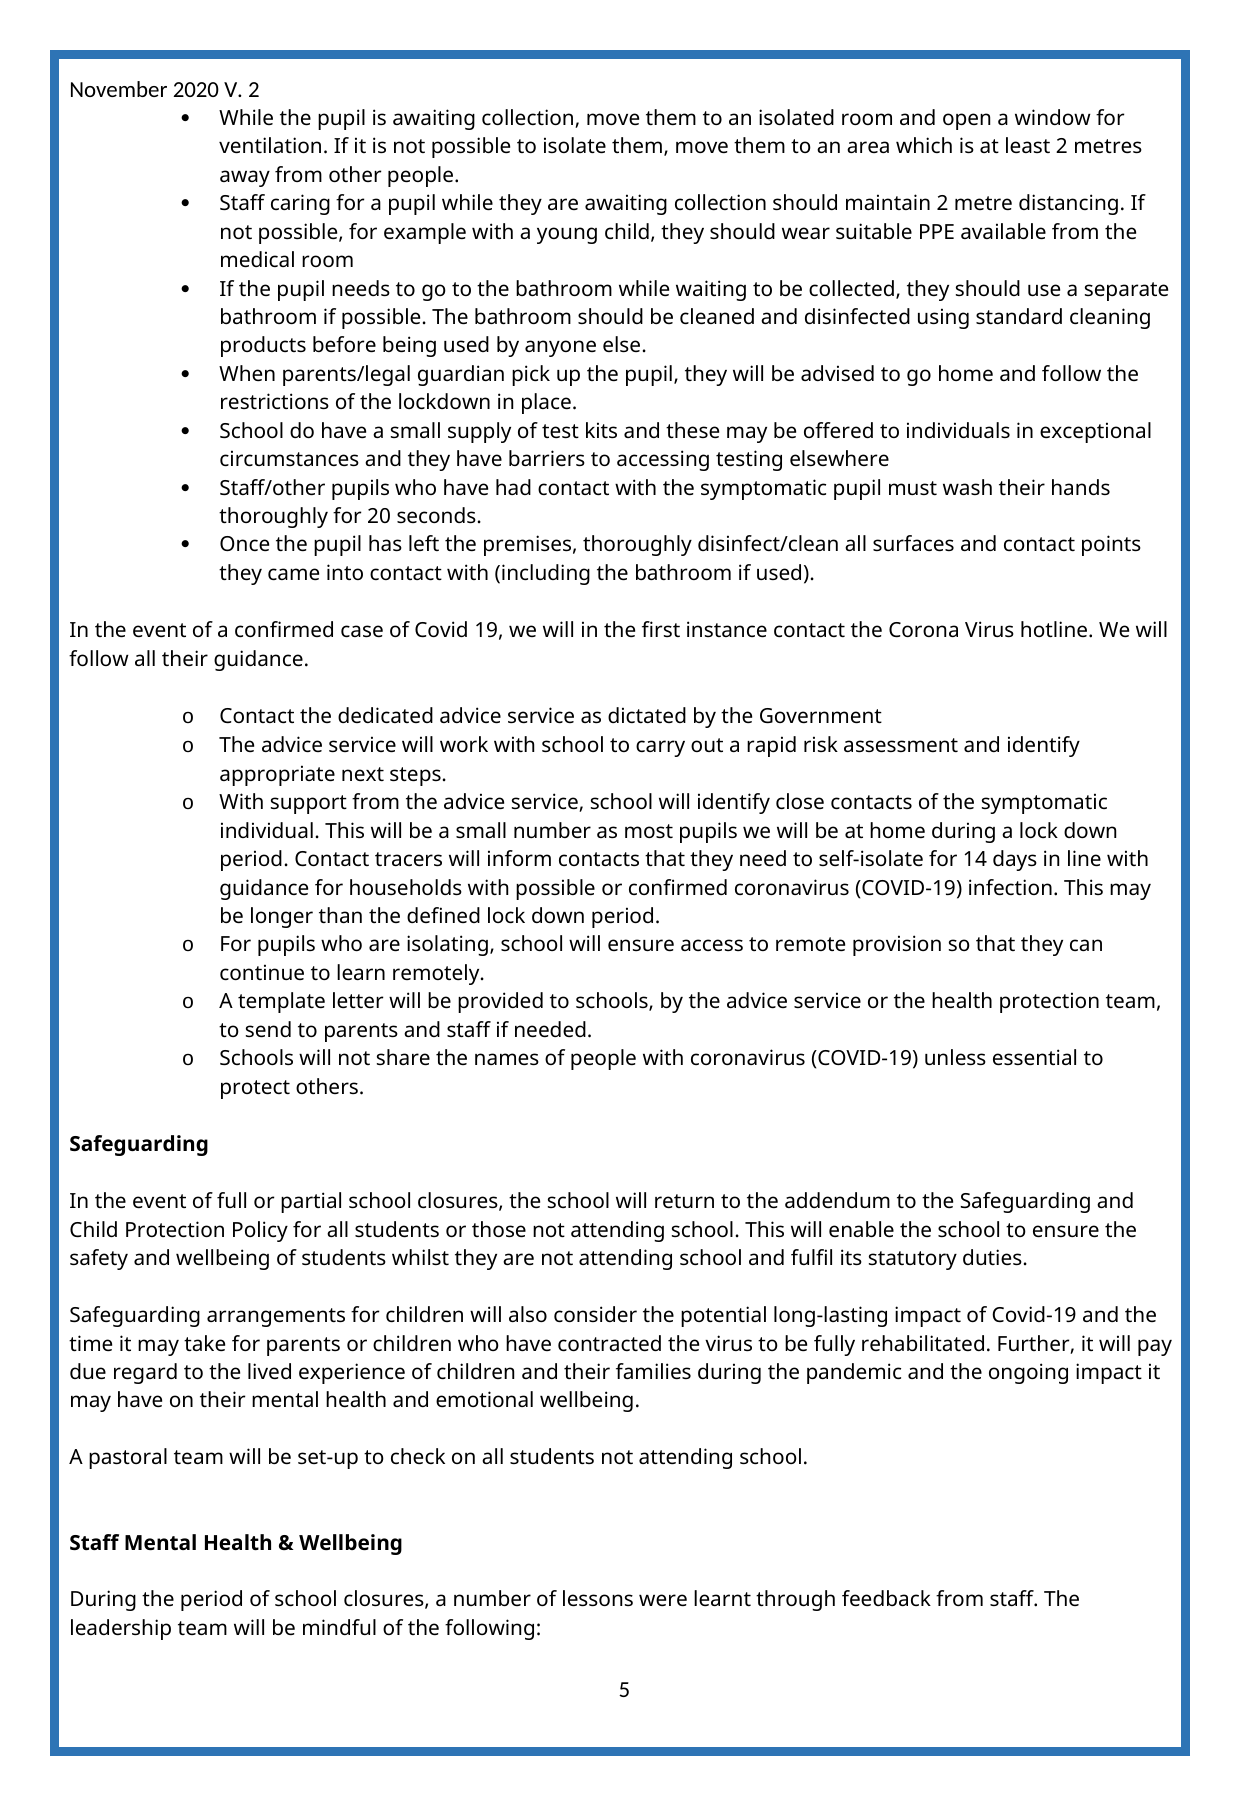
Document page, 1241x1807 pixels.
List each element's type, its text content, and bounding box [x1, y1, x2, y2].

list While the pupil is awaiting collection, move them to an isolated room and open a window for ventilation. If it is not possible to isolate them, move them to an area which is at least 2 metres away from other people. [182, 103, 1179, 188]
list Schools will not share the names of people with coronavirus (COVID-19) unless essential to protect others. [182, 1043, 1179, 1100]
list If the pupil needs to go to the bathroom while waiting to be collected, they should use a separate bathroom if possible. The bathroom should be cleaned and disinfected using standard cleaning products before being used by anyone else. [182, 274, 1179, 359]
text Safeguarding [69, 1129, 1179, 1158]
list Contact the dedicated advice service as dictated by the Government [182, 702, 1179, 730]
text In the event of a confirmed case of Covid 19, we will in the first instance contact the Corona Virus hotline. We will follow all their guidance. [69, 616, 1179, 672]
list Staff/other pupils who have had contact with the symptomatic pupil must wash their hands thoroughly for 20 seconds. [182, 473, 1179, 529]
list The advice service will work with school to carry out a rapid risk assessment and identify appropriate next steps. [182, 730, 1179, 787]
list Staff caring for a pupil while they are awaiting collection should maintain 2 metre distancing. If not possible, for example with a young child, they should wear suitable PPE available from the medical room [182, 188, 1179, 274]
list A template letter will be provided to schools, by the advice service or the health protection team, to send to parents and staff if needed. [182, 986, 1179, 1043]
text During the period of school closures, a number of lessons were learnt through feedback from staff. The leadership team will be mindful of the following: [69, 1584, 1179, 1641]
list When parents/legal guardian pick up the pupil, they will be advised to go home and follow the restrictions of the lockdown in place. [182, 359, 1179, 416]
list With support from the advice service, school will identify close contacts of the symptomatic individual. This will be a small number as most pupils we will be at home during a lock down period. Contact tracers will inform contacts that they need to self-isolate for 14 days in line with guidance for households with possible or confirmed coronavirus (COVID-19) infection. This may be longer than the defined lock down period. [182, 787, 1179, 929]
text Safeguarding arrangements for children will also consider the potential long-lasting impact of Covid-19 and the time it may take for parents or children who have contracted the virus to be fully rehabilitated. Further, it will pay due regard to the lived experience of children and their families during the pandemic and the ongoing impact it may have on their mental health and emotional wellbeing. [69, 1300, 1179, 1414]
list For pupils who are isolating, school will ensure access to remote provision so that they can continue to learn remotely. [182, 929, 1179, 986]
text In the event of full or partial school closures, the school will return to the addendum to the Safeguarding and Child Protection Policy for all students or those not attending school. This will enable the school to ensure the safety and wellbeing of students whilst they are not attending school and fulfil its statutory duties. [69, 1186, 1179, 1272]
list School do have a small supply of test kits and these may be offered to individuals in exceptional circumstances and they have barriers to accessing testing elsewhere [182, 416, 1179, 473]
list Once the pupil has left the premises, thoroughly disinfect/clean all surfaces and contact points they came into contact with (including the bathroom if used). [182, 529, 1179, 586]
text Staff Mental Health & Wellbeing [69, 1528, 1179, 1556]
text A pastoral team will be set-up to check on all students not attending school. [69, 1442, 1179, 1471]
